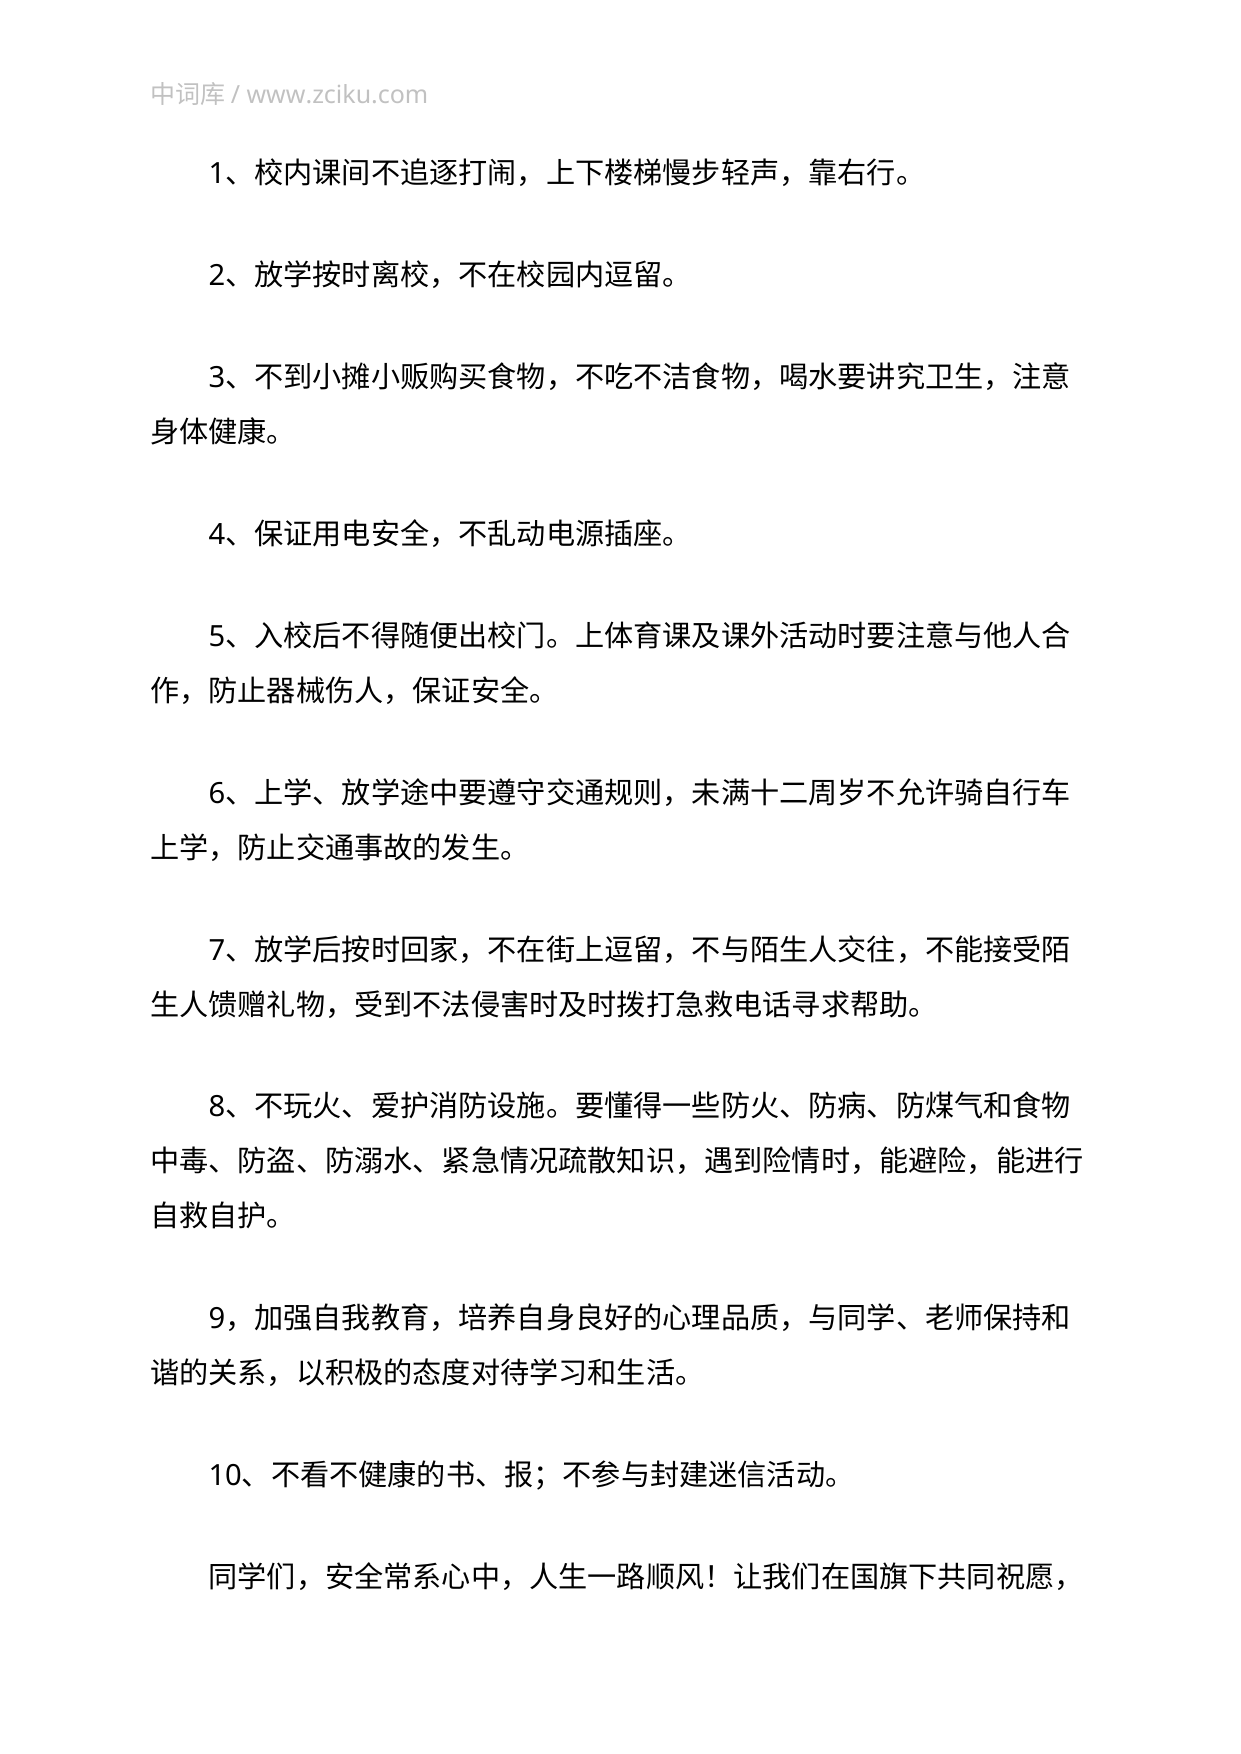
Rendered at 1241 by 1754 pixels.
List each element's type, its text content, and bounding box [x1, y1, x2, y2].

text 2、放学按时离校，不在校园内逗留。 [150, 252, 1090, 294]
text 9，加强自我教育，培养自身良好的心理品质，与同学、老师保持和谐的关系，以积极的态度对待学习和生活。 [150, 1295, 1090, 1392]
text 7、放学后按时回家，不在街上逗留，不与陌生人交往，不能接受陌生人馈赠礼物，受到不法侵害时及时拨打急救电话寻求帮助。 [150, 926, 1090, 1023]
text 10、不看不健康的书、报；不参与封建迷信活动。 [150, 1451, 1090, 1494]
text 5、入校后不得随便出校门。上体育课及课外活动时要注意与他人合作，防止器械伤人，保证安全。 [150, 613, 1090, 710]
text 4、保证用电安全，不乱动电源插座。 [150, 511, 1090, 553]
text 3、不到小摊小贩购买食物，不吃不洁食物，喝水要讲究卫生，注意身体健康。 [150, 354, 1090, 451]
text 6、上学、放学途中要遵守交通规则，未满十二周岁不允许骑自行车上学，防止交通事故的发生。 [150, 769, 1090, 867]
text 1、校内课间不追逐打闹，上下楼梯慢步轻声，靠右行。 [150, 150, 1090, 192]
text 8、不玩火、爱护消防设施。要懂得一些防火、防病、防煤气和食物中毒、防盗、防溺水、紧急情况疏散知识，遇到险情时，能避险，能进行自救自护。 [150, 1083, 1090, 1235]
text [150, 1553, 1090, 1596]
